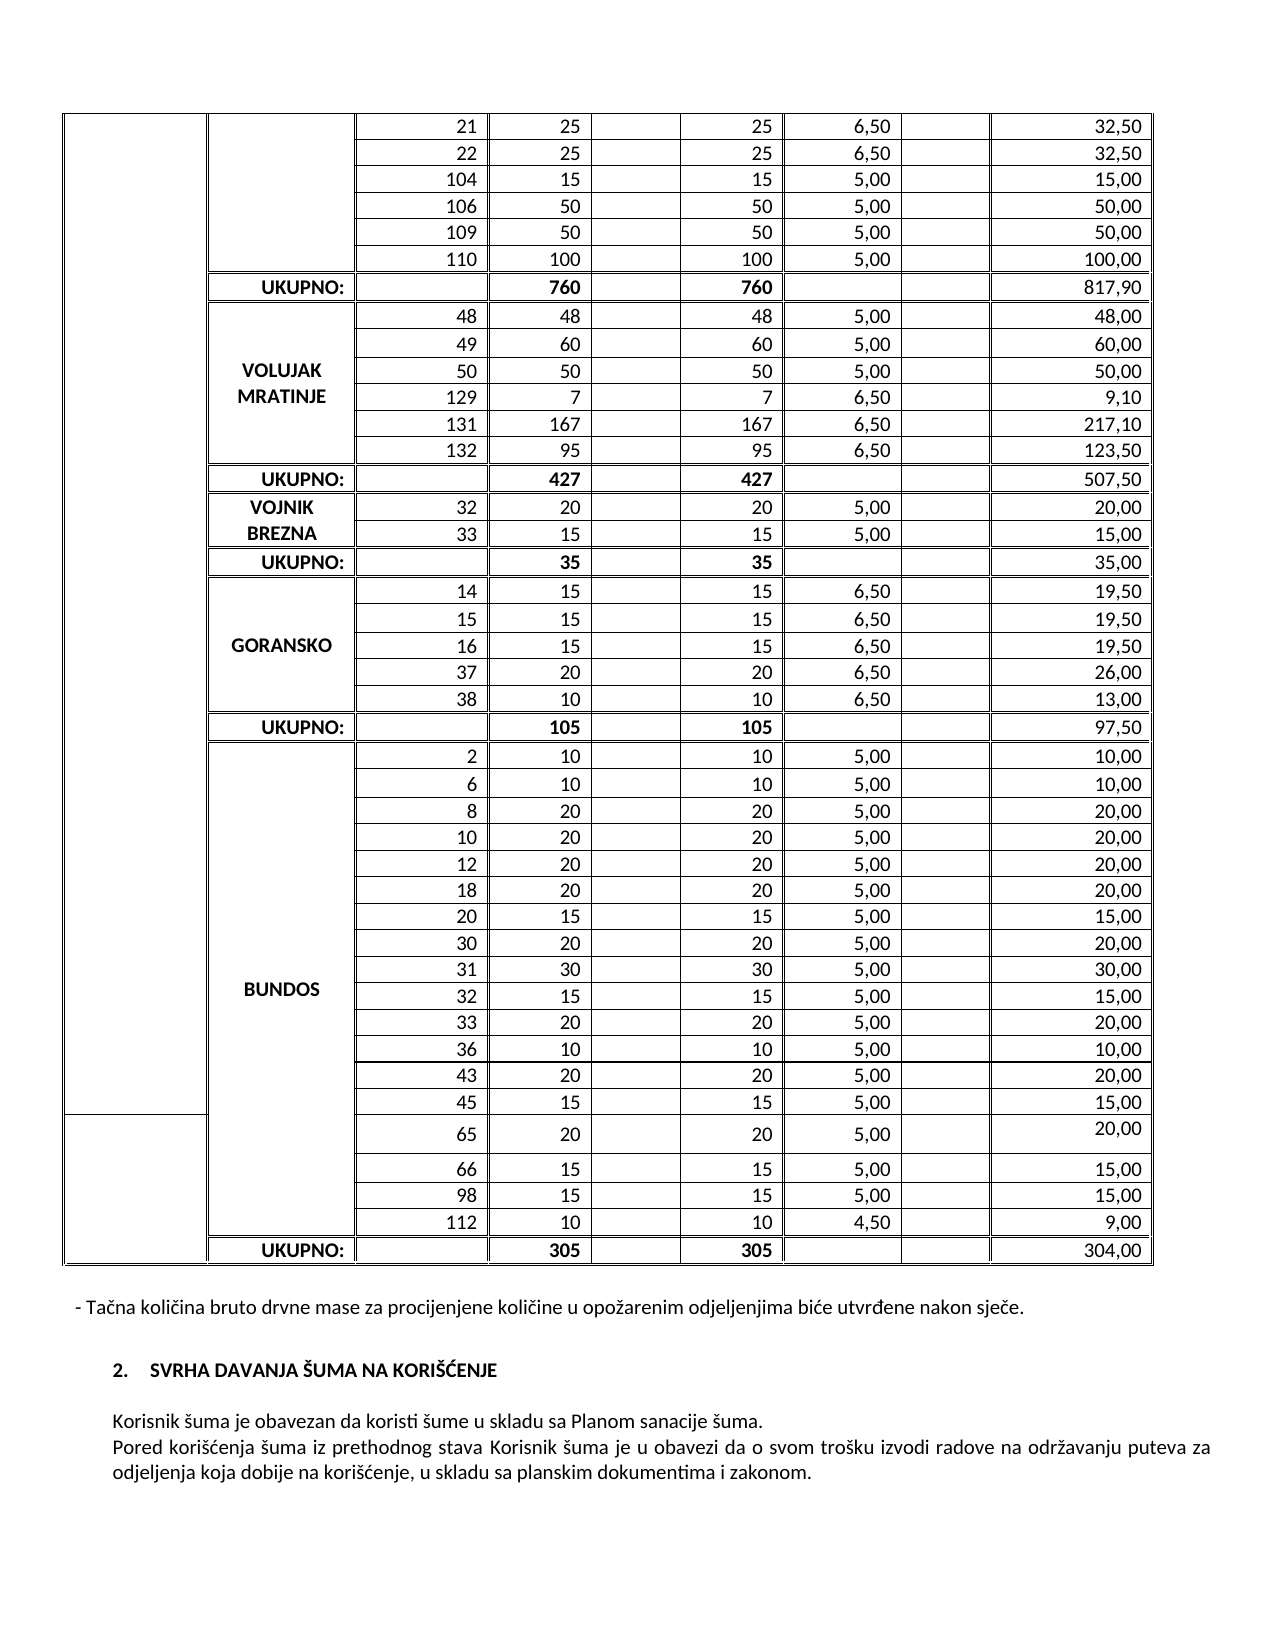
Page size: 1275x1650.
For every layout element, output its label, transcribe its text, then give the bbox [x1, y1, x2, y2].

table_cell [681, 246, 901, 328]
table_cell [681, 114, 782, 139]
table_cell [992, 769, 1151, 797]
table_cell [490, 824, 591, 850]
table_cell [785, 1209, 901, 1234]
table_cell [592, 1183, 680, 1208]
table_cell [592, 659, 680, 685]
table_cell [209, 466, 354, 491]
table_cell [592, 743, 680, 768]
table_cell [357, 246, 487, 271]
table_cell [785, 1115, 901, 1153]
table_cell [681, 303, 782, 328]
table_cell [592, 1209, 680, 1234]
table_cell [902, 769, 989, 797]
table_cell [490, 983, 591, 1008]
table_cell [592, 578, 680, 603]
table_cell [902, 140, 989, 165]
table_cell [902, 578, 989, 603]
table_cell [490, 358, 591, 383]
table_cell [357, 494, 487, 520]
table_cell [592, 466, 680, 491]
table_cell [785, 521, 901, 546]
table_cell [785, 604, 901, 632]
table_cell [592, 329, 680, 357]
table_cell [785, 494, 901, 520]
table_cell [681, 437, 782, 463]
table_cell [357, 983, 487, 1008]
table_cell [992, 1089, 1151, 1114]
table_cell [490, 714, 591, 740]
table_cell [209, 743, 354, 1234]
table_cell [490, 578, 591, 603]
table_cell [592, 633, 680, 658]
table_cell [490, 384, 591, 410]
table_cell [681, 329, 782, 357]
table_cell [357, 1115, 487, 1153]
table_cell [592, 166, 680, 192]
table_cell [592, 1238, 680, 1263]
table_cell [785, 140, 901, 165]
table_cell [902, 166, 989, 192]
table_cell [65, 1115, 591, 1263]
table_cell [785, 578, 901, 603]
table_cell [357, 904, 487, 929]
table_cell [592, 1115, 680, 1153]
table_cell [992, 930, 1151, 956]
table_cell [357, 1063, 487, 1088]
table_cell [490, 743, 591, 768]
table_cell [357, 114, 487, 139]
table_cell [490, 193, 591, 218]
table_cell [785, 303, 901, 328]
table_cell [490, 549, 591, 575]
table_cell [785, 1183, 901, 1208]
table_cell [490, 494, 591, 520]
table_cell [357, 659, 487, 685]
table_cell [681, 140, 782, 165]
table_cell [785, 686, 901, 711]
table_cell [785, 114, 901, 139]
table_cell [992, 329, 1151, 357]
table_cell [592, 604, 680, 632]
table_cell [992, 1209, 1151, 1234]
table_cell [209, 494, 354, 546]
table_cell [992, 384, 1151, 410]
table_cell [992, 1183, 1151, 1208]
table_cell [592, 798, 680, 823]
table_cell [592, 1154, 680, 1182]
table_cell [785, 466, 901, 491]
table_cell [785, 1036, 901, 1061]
text - Tačna količina bruto drvne mase za procijenjene količine u opožarenim odjeljenjima biće utvrđene nakon sječe. [75, 1294, 1275, 1319]
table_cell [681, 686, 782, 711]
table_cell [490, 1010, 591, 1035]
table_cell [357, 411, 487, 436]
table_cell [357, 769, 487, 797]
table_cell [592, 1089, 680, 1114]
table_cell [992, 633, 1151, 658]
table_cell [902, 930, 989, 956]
text Korisnik šuma je obavezan da koristi šume u skladu sa Planom sanacije šuma. [112, 1408, 1212, 1434]
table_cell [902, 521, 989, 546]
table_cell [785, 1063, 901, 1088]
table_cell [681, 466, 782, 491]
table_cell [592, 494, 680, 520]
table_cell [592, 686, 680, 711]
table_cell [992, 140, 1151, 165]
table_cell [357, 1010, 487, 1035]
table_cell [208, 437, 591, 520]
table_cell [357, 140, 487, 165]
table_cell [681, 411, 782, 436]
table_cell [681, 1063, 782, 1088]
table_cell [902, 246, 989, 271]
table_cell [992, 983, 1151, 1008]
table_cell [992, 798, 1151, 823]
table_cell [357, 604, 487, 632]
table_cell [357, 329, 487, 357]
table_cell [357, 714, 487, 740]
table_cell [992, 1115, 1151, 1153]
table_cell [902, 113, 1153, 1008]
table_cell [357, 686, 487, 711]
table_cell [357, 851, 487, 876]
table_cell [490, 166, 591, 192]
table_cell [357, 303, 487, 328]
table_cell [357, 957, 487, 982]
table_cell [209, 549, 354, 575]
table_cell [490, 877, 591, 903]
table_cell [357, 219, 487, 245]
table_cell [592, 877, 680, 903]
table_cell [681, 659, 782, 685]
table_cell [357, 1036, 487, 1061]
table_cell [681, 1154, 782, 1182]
list SVRHA DAVANJA ŠUMA NA KORIŠĆENJE [112, 1358, 1275, 1383]
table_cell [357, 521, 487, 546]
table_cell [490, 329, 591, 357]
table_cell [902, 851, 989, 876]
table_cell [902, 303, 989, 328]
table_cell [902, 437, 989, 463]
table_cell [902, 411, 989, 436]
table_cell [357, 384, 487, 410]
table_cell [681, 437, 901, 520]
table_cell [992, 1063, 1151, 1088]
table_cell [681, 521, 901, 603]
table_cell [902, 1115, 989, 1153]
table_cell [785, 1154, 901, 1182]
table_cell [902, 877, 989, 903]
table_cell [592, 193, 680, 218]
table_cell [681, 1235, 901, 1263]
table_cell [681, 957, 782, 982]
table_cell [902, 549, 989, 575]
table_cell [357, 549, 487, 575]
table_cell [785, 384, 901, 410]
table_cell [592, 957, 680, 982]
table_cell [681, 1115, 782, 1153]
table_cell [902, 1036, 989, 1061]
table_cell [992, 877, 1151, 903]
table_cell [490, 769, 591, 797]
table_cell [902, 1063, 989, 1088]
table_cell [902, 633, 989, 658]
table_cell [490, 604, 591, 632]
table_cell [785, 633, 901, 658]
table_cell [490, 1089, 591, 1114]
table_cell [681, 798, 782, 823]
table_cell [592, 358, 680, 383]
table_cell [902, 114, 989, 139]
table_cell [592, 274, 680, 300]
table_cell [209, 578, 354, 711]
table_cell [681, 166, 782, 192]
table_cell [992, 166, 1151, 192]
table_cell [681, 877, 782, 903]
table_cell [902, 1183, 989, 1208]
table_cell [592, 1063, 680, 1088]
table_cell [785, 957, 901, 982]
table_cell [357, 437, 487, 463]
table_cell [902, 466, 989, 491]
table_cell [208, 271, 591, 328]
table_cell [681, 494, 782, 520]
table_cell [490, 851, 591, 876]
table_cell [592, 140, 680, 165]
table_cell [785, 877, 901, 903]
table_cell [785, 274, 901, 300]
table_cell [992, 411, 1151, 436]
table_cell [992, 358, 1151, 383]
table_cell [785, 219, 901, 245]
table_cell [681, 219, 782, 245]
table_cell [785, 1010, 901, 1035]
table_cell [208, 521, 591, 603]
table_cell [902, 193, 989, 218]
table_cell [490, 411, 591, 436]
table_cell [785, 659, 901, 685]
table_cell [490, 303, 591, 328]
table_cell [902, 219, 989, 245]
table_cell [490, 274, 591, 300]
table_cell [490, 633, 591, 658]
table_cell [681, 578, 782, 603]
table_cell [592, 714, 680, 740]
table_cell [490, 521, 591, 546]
text Pored korišćenja šuma iz prethodnog stava Korisnik šuma je u obavezi da o svom trošku izvodi radove na održavanju puteva za odjeljenja koja dobije na korišćenje, u skladu sa planskim dokumentima i zakonom. [112, 1434, 1212, 1485]
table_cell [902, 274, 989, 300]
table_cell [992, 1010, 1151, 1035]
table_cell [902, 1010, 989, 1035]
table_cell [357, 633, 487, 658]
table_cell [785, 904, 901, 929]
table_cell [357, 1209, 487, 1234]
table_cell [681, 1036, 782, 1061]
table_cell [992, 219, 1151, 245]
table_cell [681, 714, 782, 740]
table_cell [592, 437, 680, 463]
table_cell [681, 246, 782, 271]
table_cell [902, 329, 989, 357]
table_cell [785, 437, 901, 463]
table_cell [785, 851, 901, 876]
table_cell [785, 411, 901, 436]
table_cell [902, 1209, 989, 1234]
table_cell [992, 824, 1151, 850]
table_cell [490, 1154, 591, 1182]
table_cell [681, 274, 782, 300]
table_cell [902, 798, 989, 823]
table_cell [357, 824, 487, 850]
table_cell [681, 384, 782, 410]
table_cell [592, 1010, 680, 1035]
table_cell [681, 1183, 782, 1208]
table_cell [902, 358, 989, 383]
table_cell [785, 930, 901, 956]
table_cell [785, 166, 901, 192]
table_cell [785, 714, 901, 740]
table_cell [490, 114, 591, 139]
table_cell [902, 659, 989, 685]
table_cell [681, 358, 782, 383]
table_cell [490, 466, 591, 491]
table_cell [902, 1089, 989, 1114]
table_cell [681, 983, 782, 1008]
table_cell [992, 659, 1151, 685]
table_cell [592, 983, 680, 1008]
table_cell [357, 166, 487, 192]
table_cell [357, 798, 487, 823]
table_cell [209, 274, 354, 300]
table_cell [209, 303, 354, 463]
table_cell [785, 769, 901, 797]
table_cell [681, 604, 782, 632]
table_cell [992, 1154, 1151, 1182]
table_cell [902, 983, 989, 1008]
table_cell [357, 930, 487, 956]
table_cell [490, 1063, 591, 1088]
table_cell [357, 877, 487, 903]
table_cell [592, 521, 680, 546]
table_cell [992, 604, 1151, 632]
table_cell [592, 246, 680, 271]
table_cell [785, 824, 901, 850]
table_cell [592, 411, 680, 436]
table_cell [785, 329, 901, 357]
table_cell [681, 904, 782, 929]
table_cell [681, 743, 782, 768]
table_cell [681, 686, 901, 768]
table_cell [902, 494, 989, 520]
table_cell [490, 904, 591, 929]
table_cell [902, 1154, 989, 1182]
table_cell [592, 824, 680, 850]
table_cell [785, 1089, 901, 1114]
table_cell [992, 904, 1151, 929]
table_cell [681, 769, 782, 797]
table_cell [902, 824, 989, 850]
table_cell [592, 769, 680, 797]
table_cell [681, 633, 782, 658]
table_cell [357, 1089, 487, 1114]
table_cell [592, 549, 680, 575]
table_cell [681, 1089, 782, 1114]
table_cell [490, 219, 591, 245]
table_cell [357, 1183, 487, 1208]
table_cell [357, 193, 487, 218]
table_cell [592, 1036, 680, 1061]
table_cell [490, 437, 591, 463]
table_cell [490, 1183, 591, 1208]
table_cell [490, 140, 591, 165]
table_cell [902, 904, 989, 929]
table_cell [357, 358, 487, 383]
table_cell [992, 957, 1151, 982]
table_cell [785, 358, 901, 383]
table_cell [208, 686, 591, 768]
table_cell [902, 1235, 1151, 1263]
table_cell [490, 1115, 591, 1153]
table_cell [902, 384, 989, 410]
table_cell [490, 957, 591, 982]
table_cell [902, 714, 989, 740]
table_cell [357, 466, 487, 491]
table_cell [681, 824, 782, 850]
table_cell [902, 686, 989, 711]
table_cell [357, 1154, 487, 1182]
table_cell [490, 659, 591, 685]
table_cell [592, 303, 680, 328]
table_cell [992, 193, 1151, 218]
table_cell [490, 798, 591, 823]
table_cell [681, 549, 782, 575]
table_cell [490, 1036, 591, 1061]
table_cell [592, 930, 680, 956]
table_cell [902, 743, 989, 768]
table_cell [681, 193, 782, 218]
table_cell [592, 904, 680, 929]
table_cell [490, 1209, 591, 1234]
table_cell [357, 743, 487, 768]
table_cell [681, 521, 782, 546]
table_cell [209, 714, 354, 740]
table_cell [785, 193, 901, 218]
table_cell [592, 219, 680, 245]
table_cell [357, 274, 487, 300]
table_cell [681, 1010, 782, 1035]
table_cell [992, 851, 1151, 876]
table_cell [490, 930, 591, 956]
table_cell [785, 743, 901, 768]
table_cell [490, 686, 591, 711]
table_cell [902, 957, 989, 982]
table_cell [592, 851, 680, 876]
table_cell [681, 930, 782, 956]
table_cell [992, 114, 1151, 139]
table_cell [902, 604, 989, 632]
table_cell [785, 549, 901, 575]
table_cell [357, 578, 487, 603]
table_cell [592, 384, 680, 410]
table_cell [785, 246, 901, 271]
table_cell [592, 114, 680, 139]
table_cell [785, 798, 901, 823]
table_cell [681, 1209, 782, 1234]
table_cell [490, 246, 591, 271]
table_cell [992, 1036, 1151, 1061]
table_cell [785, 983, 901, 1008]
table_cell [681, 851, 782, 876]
